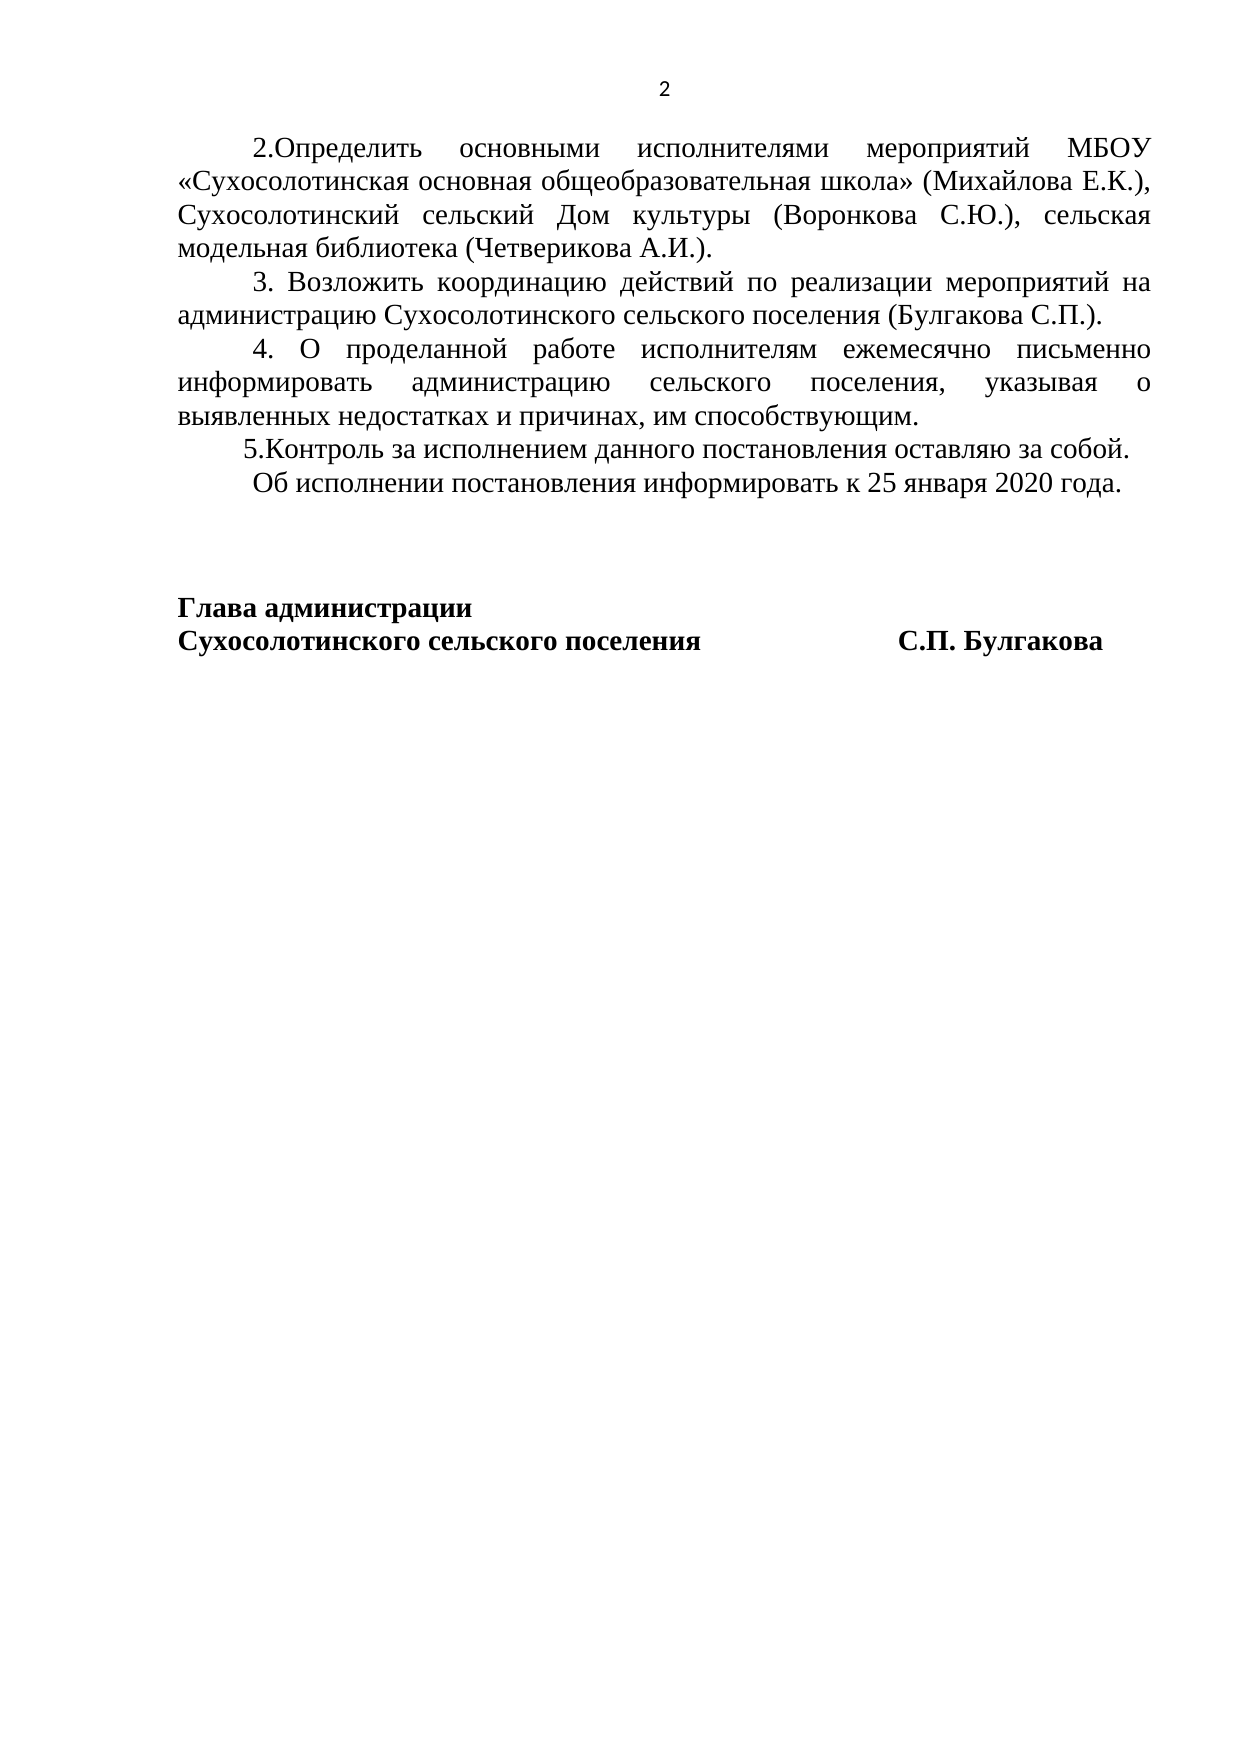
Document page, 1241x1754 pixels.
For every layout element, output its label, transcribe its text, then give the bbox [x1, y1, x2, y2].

text 2.Определить основными исполнителями мероприятий МБОУ «Сухосолотинская основная общеобразовательная школа» (Михайлова Е.К.), Сухосолотинский сельский Дом культуры (Воронкова С.Ю.), сельская модельная библиотека (Четверикова А.И.). [177, 130, 1152, 264]
text Об исполнении постановления информировать к 25 января 2020 года. [177, 465, 1152, 499]
text Сухосолотинского сельского поселения С.П. Булгакова [177, 623, 1152, 657]
text 3. Возложить координацию действий по реализации мероприятий на администрацию Сухосолотинского сельского поселения (Булгакова С.П.). [177, 264, 1152, 331]
text 4. О проделанной работе исполнителям ежемесячно письменно информировать администрацию сельского поселения, указывая о выявленных недостатках и причинах, им способствующим. [177, 331, 1152, 432]
text Глава администрации [177, 590, 1152, 623]
text 5.Контроль за исполнением данного постановления оставляю за собой. [177, 432, 1152, 465]
